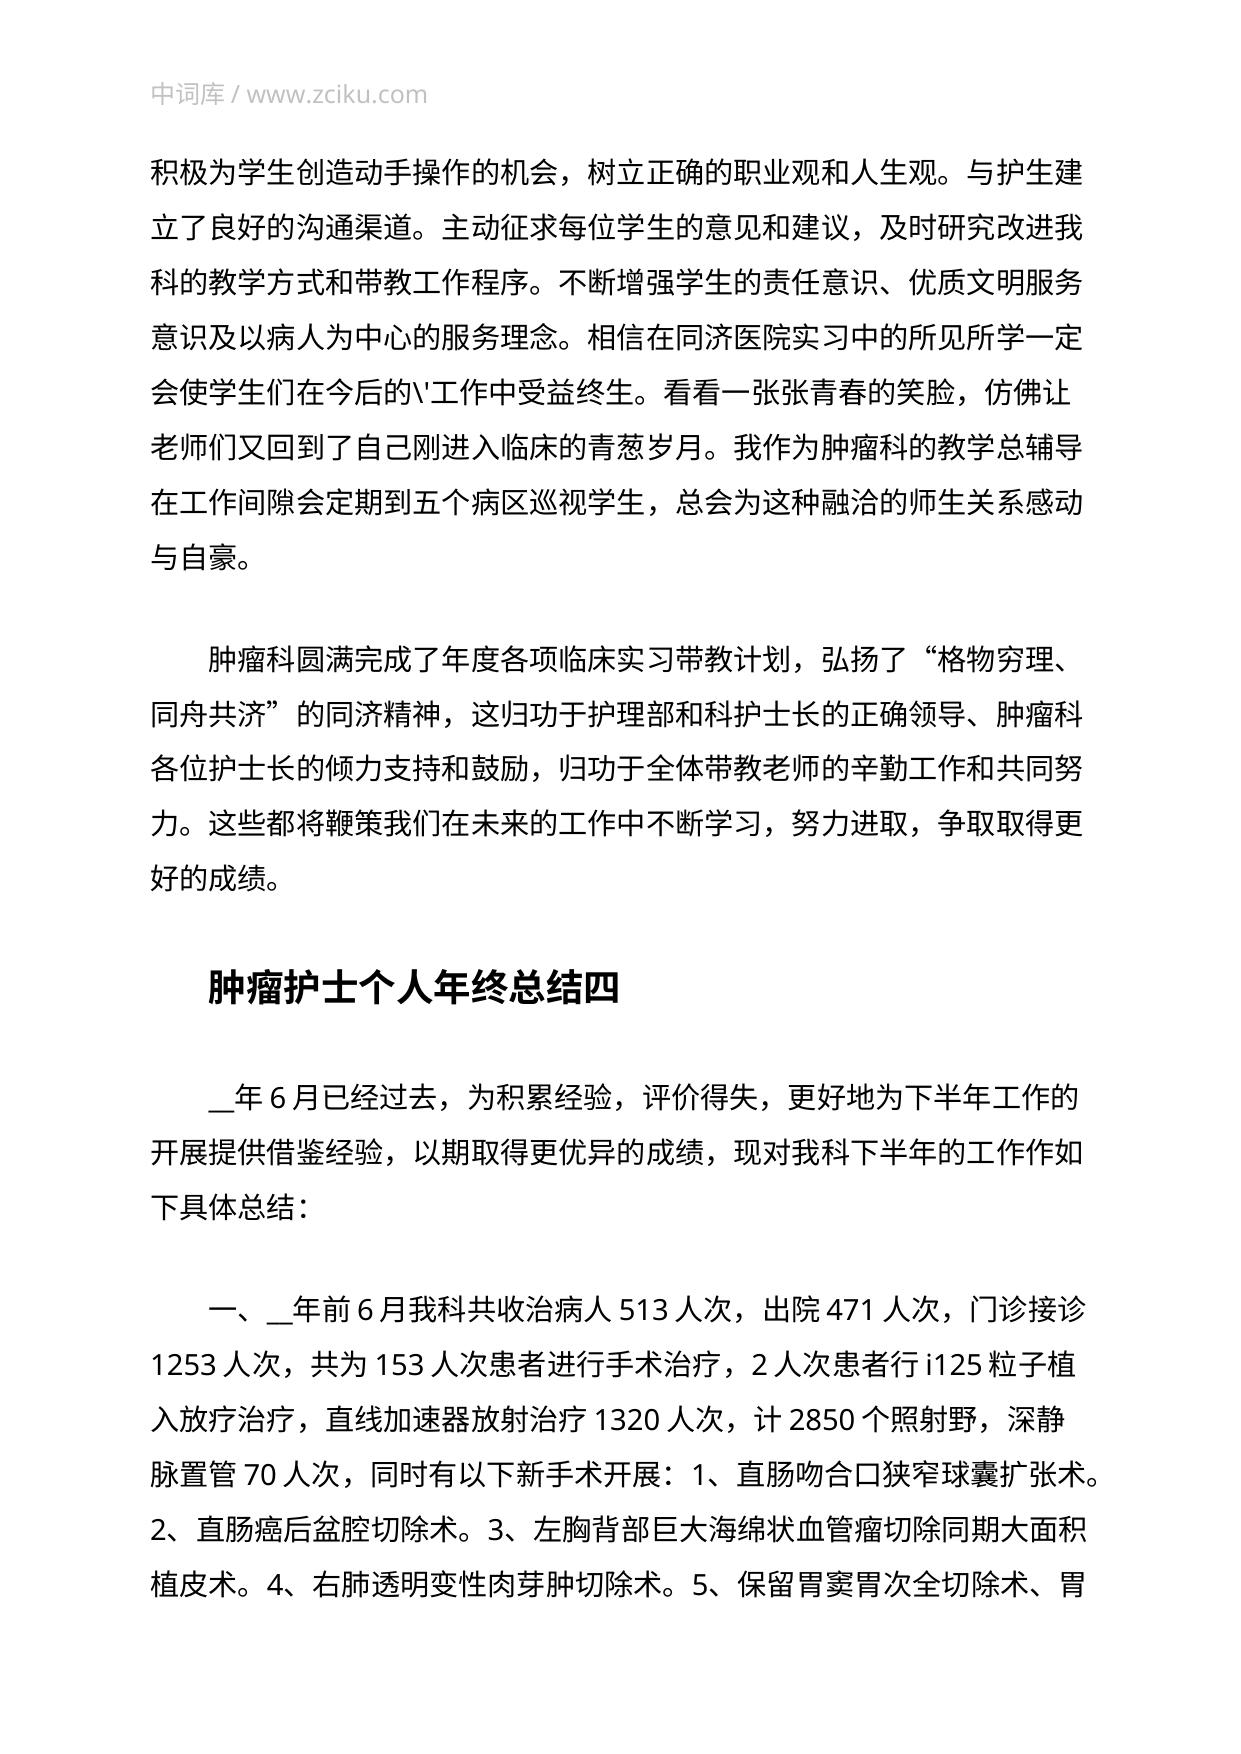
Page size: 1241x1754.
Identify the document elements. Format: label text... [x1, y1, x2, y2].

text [150, 150, 1090, 577]
text 肿瘤科圆满完成了年度各项临床实习带教计划，弘扬了“格物穷理、同舟共济”的同济精神，这归功于护理部和科护士长的正确领导、肿瘤科各位护士长的倾力支持和鼓励，归功于全体带教老师的辛勤工作和共同努力。这些都将鞭策我们在未来的工作中不断学习，努力进取，争取取得更好的成绩。 [150, 636, 1090, 898]
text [150, 1287, 1090, 1604]
text 肿瘤护士个人年终总结四 [150, 957, 1090, 1012]
text __年6月已经过去，为积累经验，评价得失，更好地为下半年工作的开展提供借鉴经验，以期取得更优异的成绩，现对我科下半年的工作作如下具体总结： [150, 1075, 1090, 1227]
